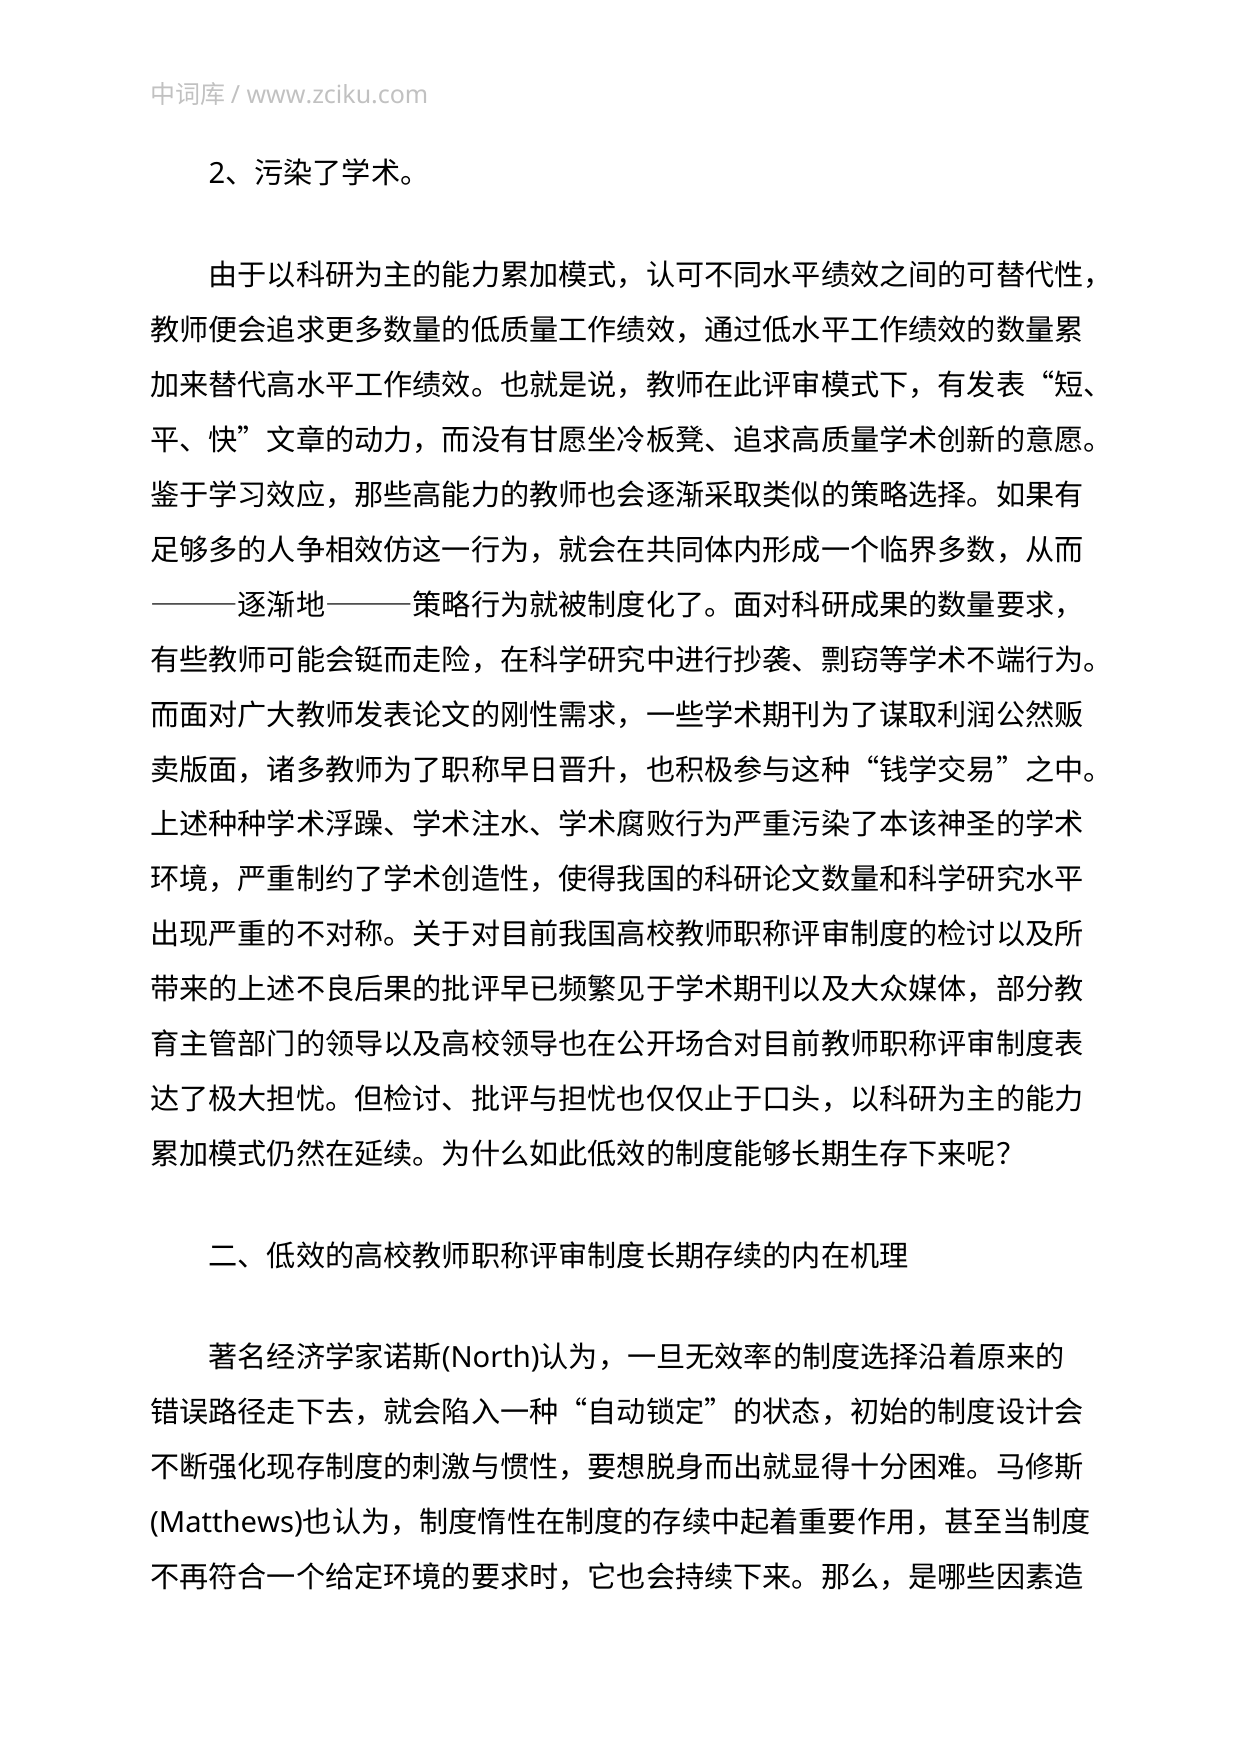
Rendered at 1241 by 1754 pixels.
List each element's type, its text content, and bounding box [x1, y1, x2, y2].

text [150, 1334, 1090, 1596]
text 2、污染了学术。 [150, 150, 1090, 192]
text 二、低效的高校教师职称评审制度长期存续的内在机理 [150, 1232, 1090, 1274]
text 由于以科研为主的能力累加模式，认可不同水平绩效之间的可替代性，教师便会追求更多数量的低质量工作绩效，通过低水平工作绩效的数量累加来替代高水平工作绩效。也就是说，教师在此评审模式下，有发表“短、平、快”文章的动力，而没有甘愿坐冷板凳、追求高质量学术创新的意愿。鉴于学习效应，那些高能力的教师也会逐渐采取类似的策略选择。如果有足够多的人争相效仿这一行为，就会在共同体内形成一个临界多数，从而———逐渐地———策略行为就被制度化了。面对科研成果的数量要求，有些教师可能会铤而走险，在科学研究中进行抄袭、剽窃等学术不端行为。而面对广大教师发表论文的刚性需求，一些学术期刊为了谋取利润公然贩卖版面，诸多教师为了职称早日晋升，也积极参与这种“钱学交易”之中。上述种种学术浮躁、学术注水、学术腐败行为严重污染了本该神圣的学术环境，严重制约了学术创造性，使得我国的科研论文数量和科学研究水平出现严重的不对称。关于对目前我国高校教师职称评审制度的检讨以及所带来的上述不良后果的批评早已频繁见于学术期刊以及大众媒体，部分教育主管部门的领导以及高校领导也在公开场合对目前教师职称评审制度表达了极大担忧。但检讨、批评与担忧也仅仅止于口头，以科研为主的能力累加模式仍然在延续。为什么如此低效的制度能够长期生存下来呢？ [150, 252, 1090, 1173]
